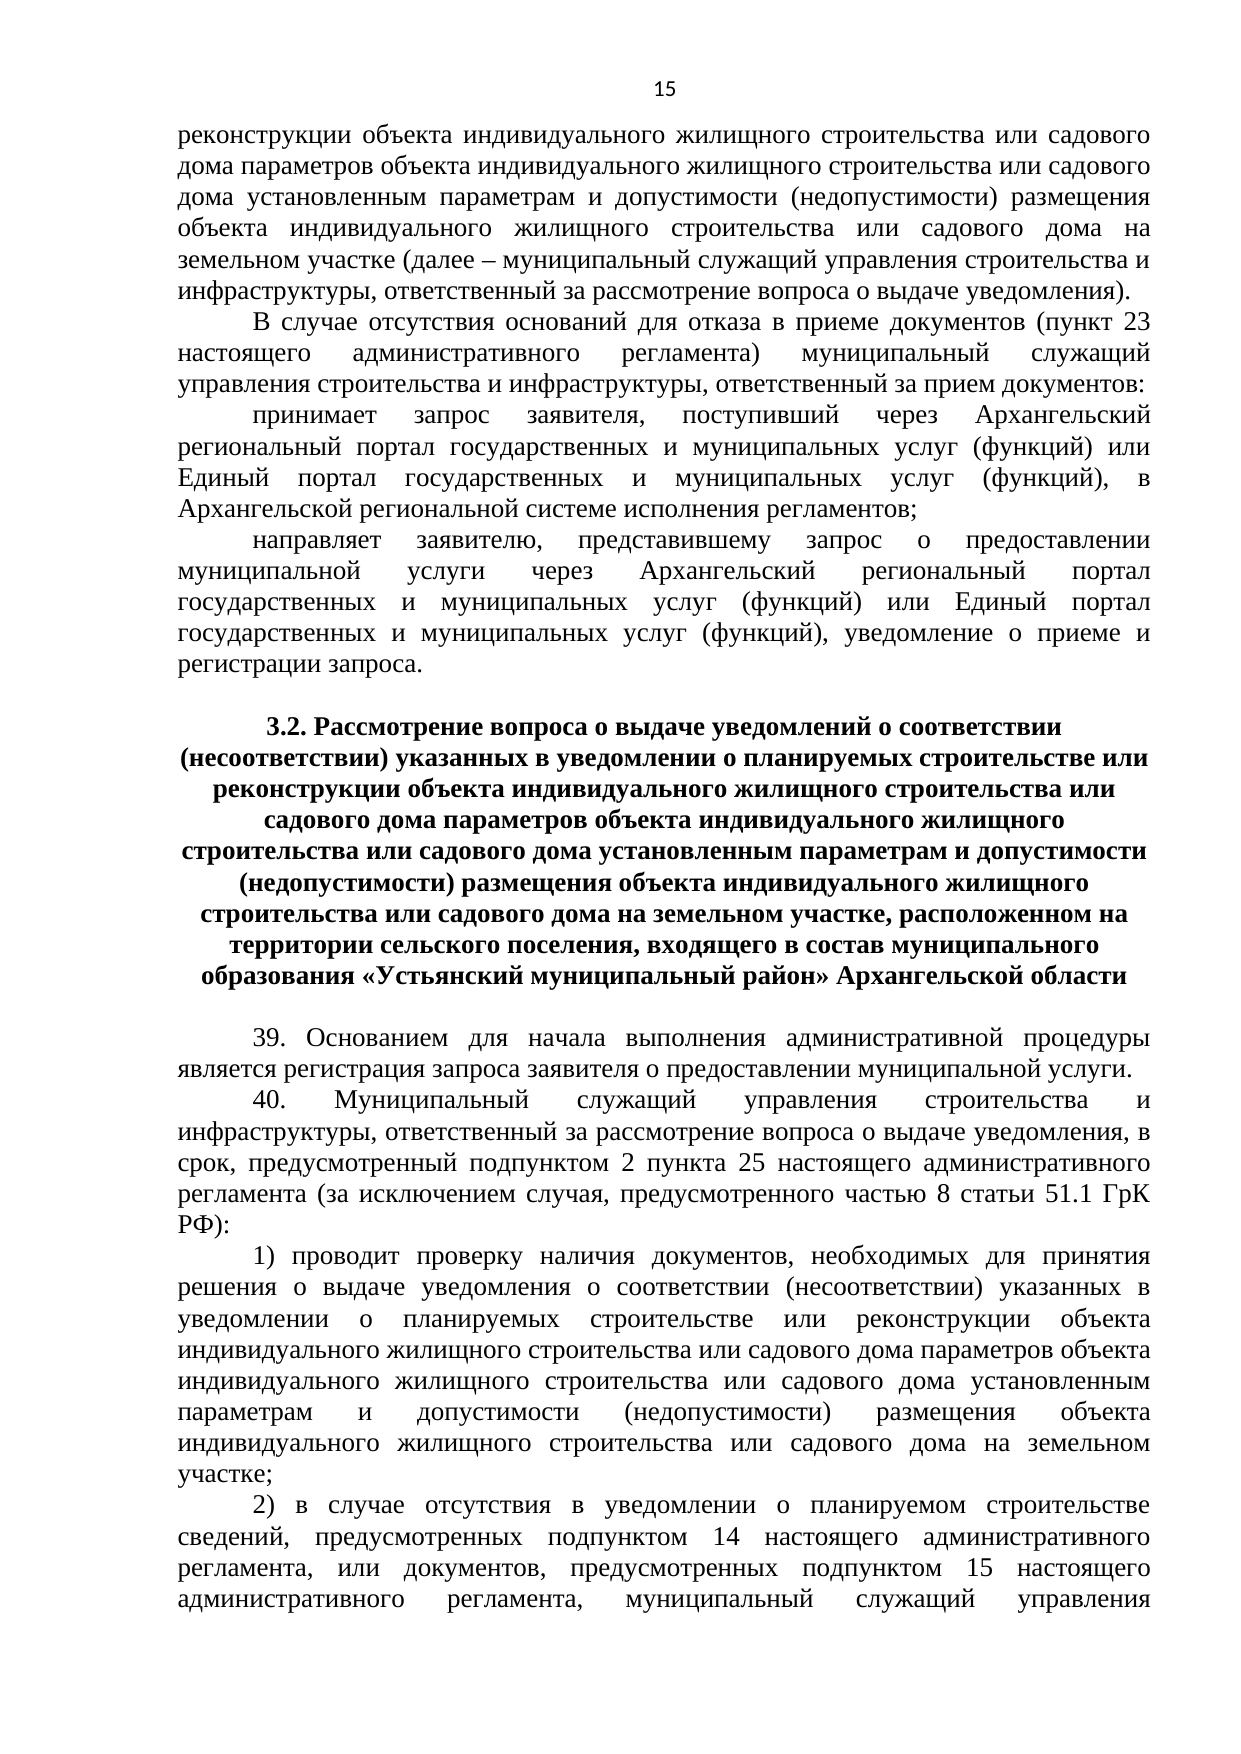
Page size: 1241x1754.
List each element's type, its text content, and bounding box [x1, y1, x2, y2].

text В случае отсутствия оснований для отказа в приеме документов (пункт 23 настоящего административного регламента) муниципальный служащий управления строительства и инфраструктуры, ответственный за прием документов: [177, 305, 1152, 398]
text 1) проводит проверку наличия документов, необходимых для принятия решения о выдаче уведомления о соответствии (несоответствии) указанных в уведомлении о планируемых строительстве или реконструкции объекта индивидуального жилищного строительства или садового дома параметров объекта индивидуального жилищного строительства или садового дома установленным параметрам и допустимости (недопустимости) размещения объекта индивидуального жилищного строительства или садового дома на земельном участке; [177, 1239, 1152, 1488]
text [177, 1488, 1152, 1613]
text принимает запрос заявителя, поступивший через Архангельский региональный портал государственных и муниципальных услуг (функций) или Единый портал государственных и муниципальных услуг (функций), в Архангельской региональной системе исполнения регламентов; [177, 398, 1152, 523]
text 39. Основанием для начала выполнения административной процедуры является регистрация запроса заявителя о предоставлении муниципальной услуги. [177, 1021, 1152, 1084]
text 3.2. Рассмотрение вопроса о выдаче уведомлений о соответствии (несоответствии) указанных в уведомлении о планируемых строительстве или реконструкции объекта индивидуального жилищного строительства или садового дома параметров объекта индивидуального жилищного строительства или садового дома установленным параметрам и допустимости (недопустимости) размещения объекта индивидуального жилищного строительства или садового дома на земельном участке, расположенном на территории сельского поселения, входящего в состав муниципального образования «Устьянский муниципальный район» Архангельской области [177, 710, 1152, 990]
text направляет заявителю, представившему запрос о предоставлении муниципальной услуги через Архангельский региональный портал государственных и муниципальных услуг (функций) или Единый портал государственных и муниципальных услуг (функций), уведомление о приеме и регистрации запроса. [177, 523, 1152, 679]
text 40. Муниципальный служащий управления строительства и инфраструктуры, ответственный за рассмотрение вопроса о выдаче уведомления, в срок, предусмотренный подпунктом 2 пункта 25 настоящего административного регламента (за исключением случая, предусмотренного частью 8 статьи 51.1 ГрК РФ): [177, 1084, 1152, 1239]
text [177, 118, 1152, 305]
